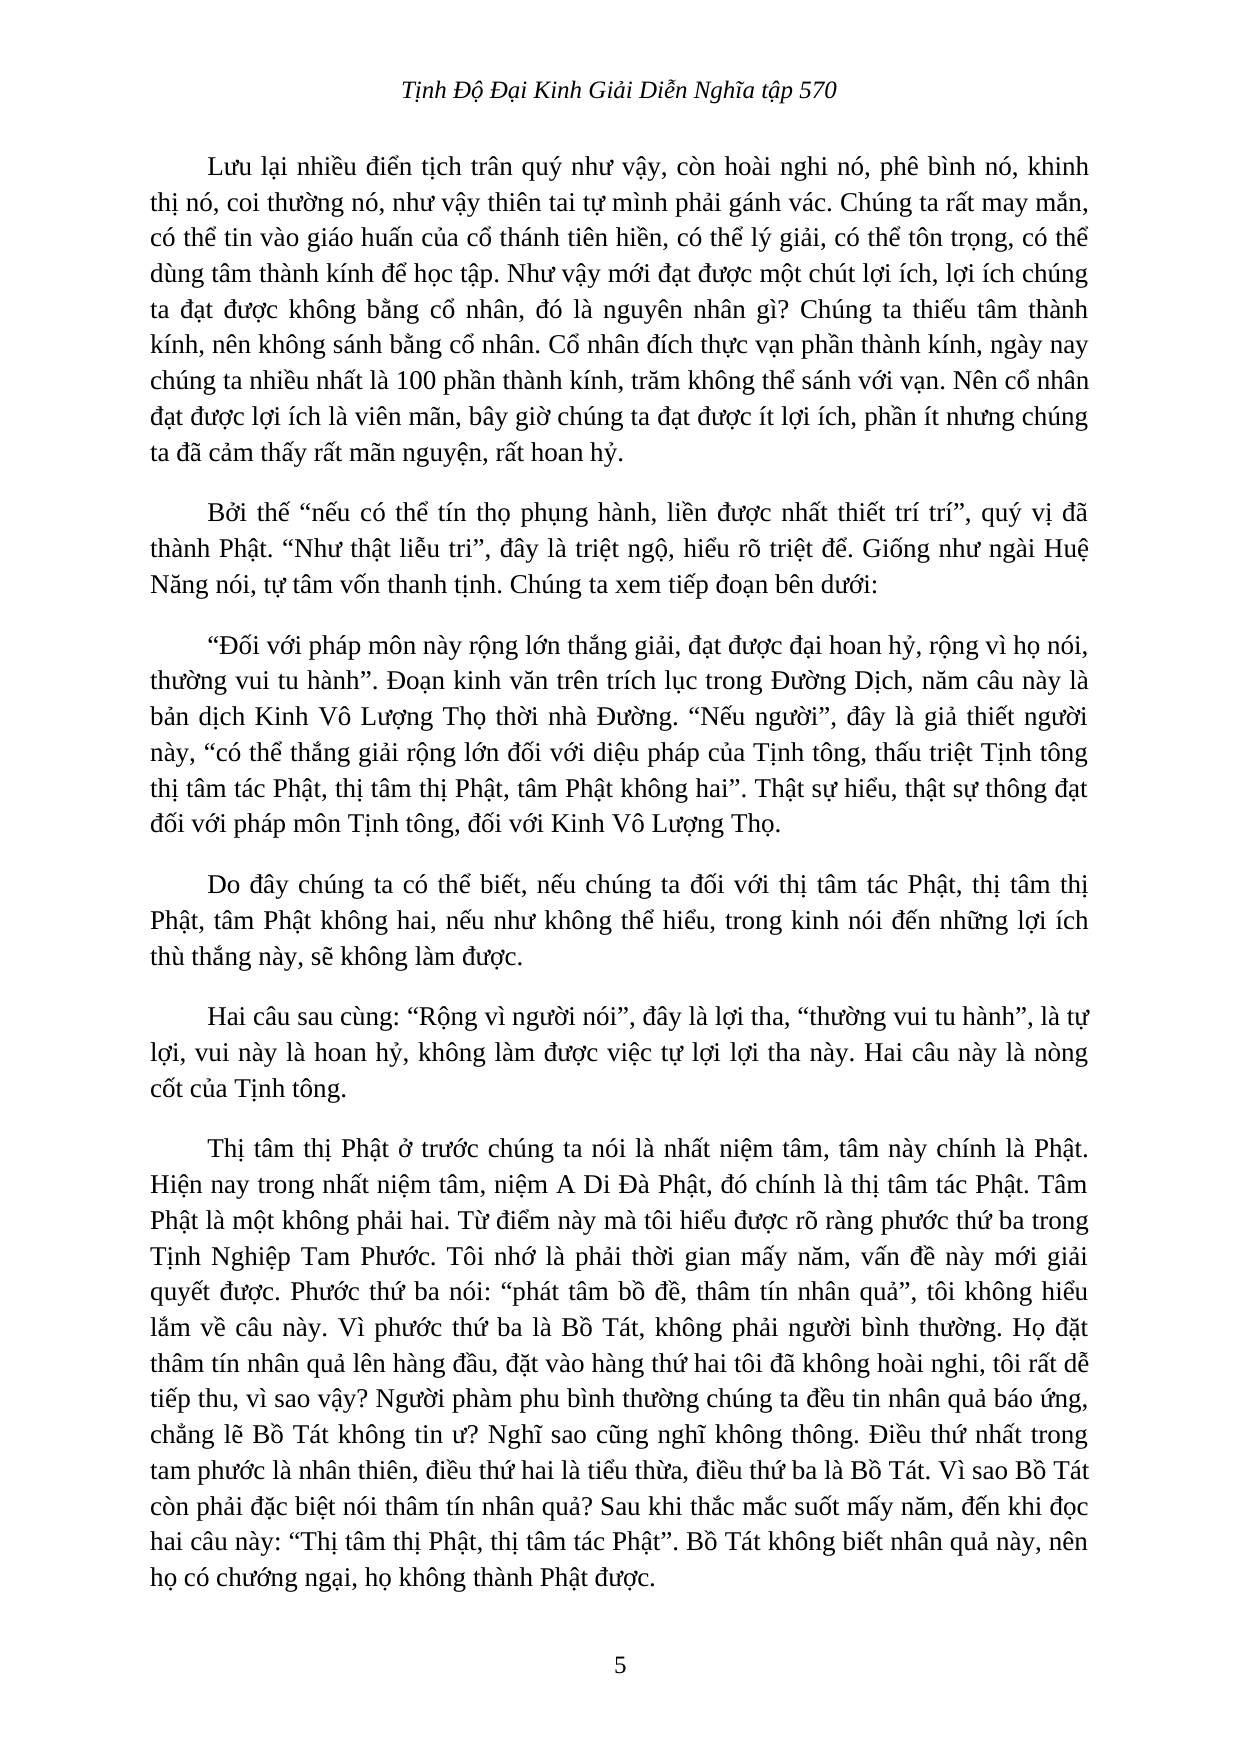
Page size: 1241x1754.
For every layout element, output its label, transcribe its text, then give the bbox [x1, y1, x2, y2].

text Hai câu sau cùng: “Rộng vì người nói”, đây là lợi tha, “thường vui tu hành”, là tự lợi, vui này là hoan hỷ, không làm được việc tự lợi lợi tha này. Hai câu này là nòng cốt của Tịnh tông. [150, 1000, 1090, 1103]
text Thị tâm thị Phật ở trước chúng ta nói là nhất niệm tâm, tâm này chính là Phật. Hiện nay trong nhất niệm tâm, niệm A Di Đà Phật, đó chính là thị tâm tác Phật. Tâm Phật là một không phải hai. Từ điểm này mà tôi hiểu được rõ ràng phước thứ ba trong Tịnh Nghiệp Tam Phước. Tôi nhớ là phải thời gian mấy năm, vấn đề này mới giải quyết được. Phước thứ ba nói: “phát tâm bồ đề, thâm tín nhân quả”, tôi không hiểu lắm về câu này. Vì phước thứ ba là Bồ Tát, không phải người bình thường. Họ đặt thâm tín nhân quả lên hàng đầu, đặt vào hàng thứ hai tôi đã không hoài nghi, tôi rất dễ tiếp thu, vì sao vậy? Người phàm phu bình thường chúng ta đều tin nhân quả báo ứng, chẳng lẽ Bồ Tát không tin ư? Nghĩ sao cũng nghĩ không thông. Điều thứ nhất trong tam phước là nhân thiên, điều thứ hai là tiểu thừa, điều thứ ba là Bồ Tát. Vì sao Bồ Tát còn phải đặc biệt nói thâm tín nhân quả? Sau khi thắc mắc suốt mấy năm, đến khi đọc hai câu này: “Thị tâm thị Phật, thị tâm tác Phật”. Bồ Tát không biết nhân quả này, nên họ có chướng ngại, họ không thành Phật được. [150, 1132, 1090, 1592]
text “Đối với pháp môn này rộng lớn thắng giải, đạt được đại hoan hỷ, rộng vì họ nói, thường vui tu hành”. Đoạn kinh văn trên trích lục trong Đường Dịch, năm câu này là bản dịch Kinh Vô Lượng Thọ thời nhà Đường. “Nếu người”, đây là giả thiết người này, “có thể thắng giải rộng lớn đối với diệu pháp của Tịnh tông, thấu triệt Tịnh tông thị tâm tác Phật, thị tâm thị Phật, tâm Phật không hai”. Thật sự hiểu, thật sự thông đạt đối với pháp môn Tịnh tông, đối với Kinh Vô Lượng Thọ. [150, 629, 1090, 838]
text Do đây chúng ta có thể biết, nếu chúng ta đối với thị tâm tác Phật, thị tâm thị Phật, tâm Phật không hai, nếu như không thể hiểu, trong kinh nói đến những lợi ích thù thắng này, sẽ không làm được. [150, 868, 1090, 971]
text Lưu lại nhiều điển tịch trân quý như vậy, còn hoài nghi nó, phê bình nó, khinh thị nó, coi thường nó, như vậy thiên tai tự mình phải gánh vác. Chúng ta rất may mắn, có thể tin vào giáo huấn của cổ thánh tiên hiền, có thể lý giải, có thể tôn trọng, có thể dùng tâm thành kính để học tập. Như vậy mới đạt được một chút lợi ích, lợi ích chúng ta đạt được không bằng cổ nhân, đó là nguyên nhân gì? Chúng ta thiếu tâm thành kính, nên không sánh bằng cổ nhân. Cổ nhân đích thực vạn phần thành kính, ngày nay chúng ta nhiều nhất là 100 phần thành kính, trăm không thể sánh với vạn. Nên cổ nhân đạt được lợi ích là viên mãn, bây giờ chúng ta đạt được ít lợi ích, phần ít nhưng chúng ta đã cảm thấy rất mãn nguyện, rất hoan hỷ. [150, 150, 1090, 467]
text Bởi thế “nếu có thể tín thọ phụng hành, liền được nhất thiết trí trí”, quý vị đã thành Phật. “Như thật liễu tri”, đây là triệt ngộ, hiểu rõ triệt để. Giống như ngài Huệ Năng nói, tự tâm vốn thanh tịnh. Chúng ta xem tiếp đoạn bên dưới: [150, 497, 1090, 599]
